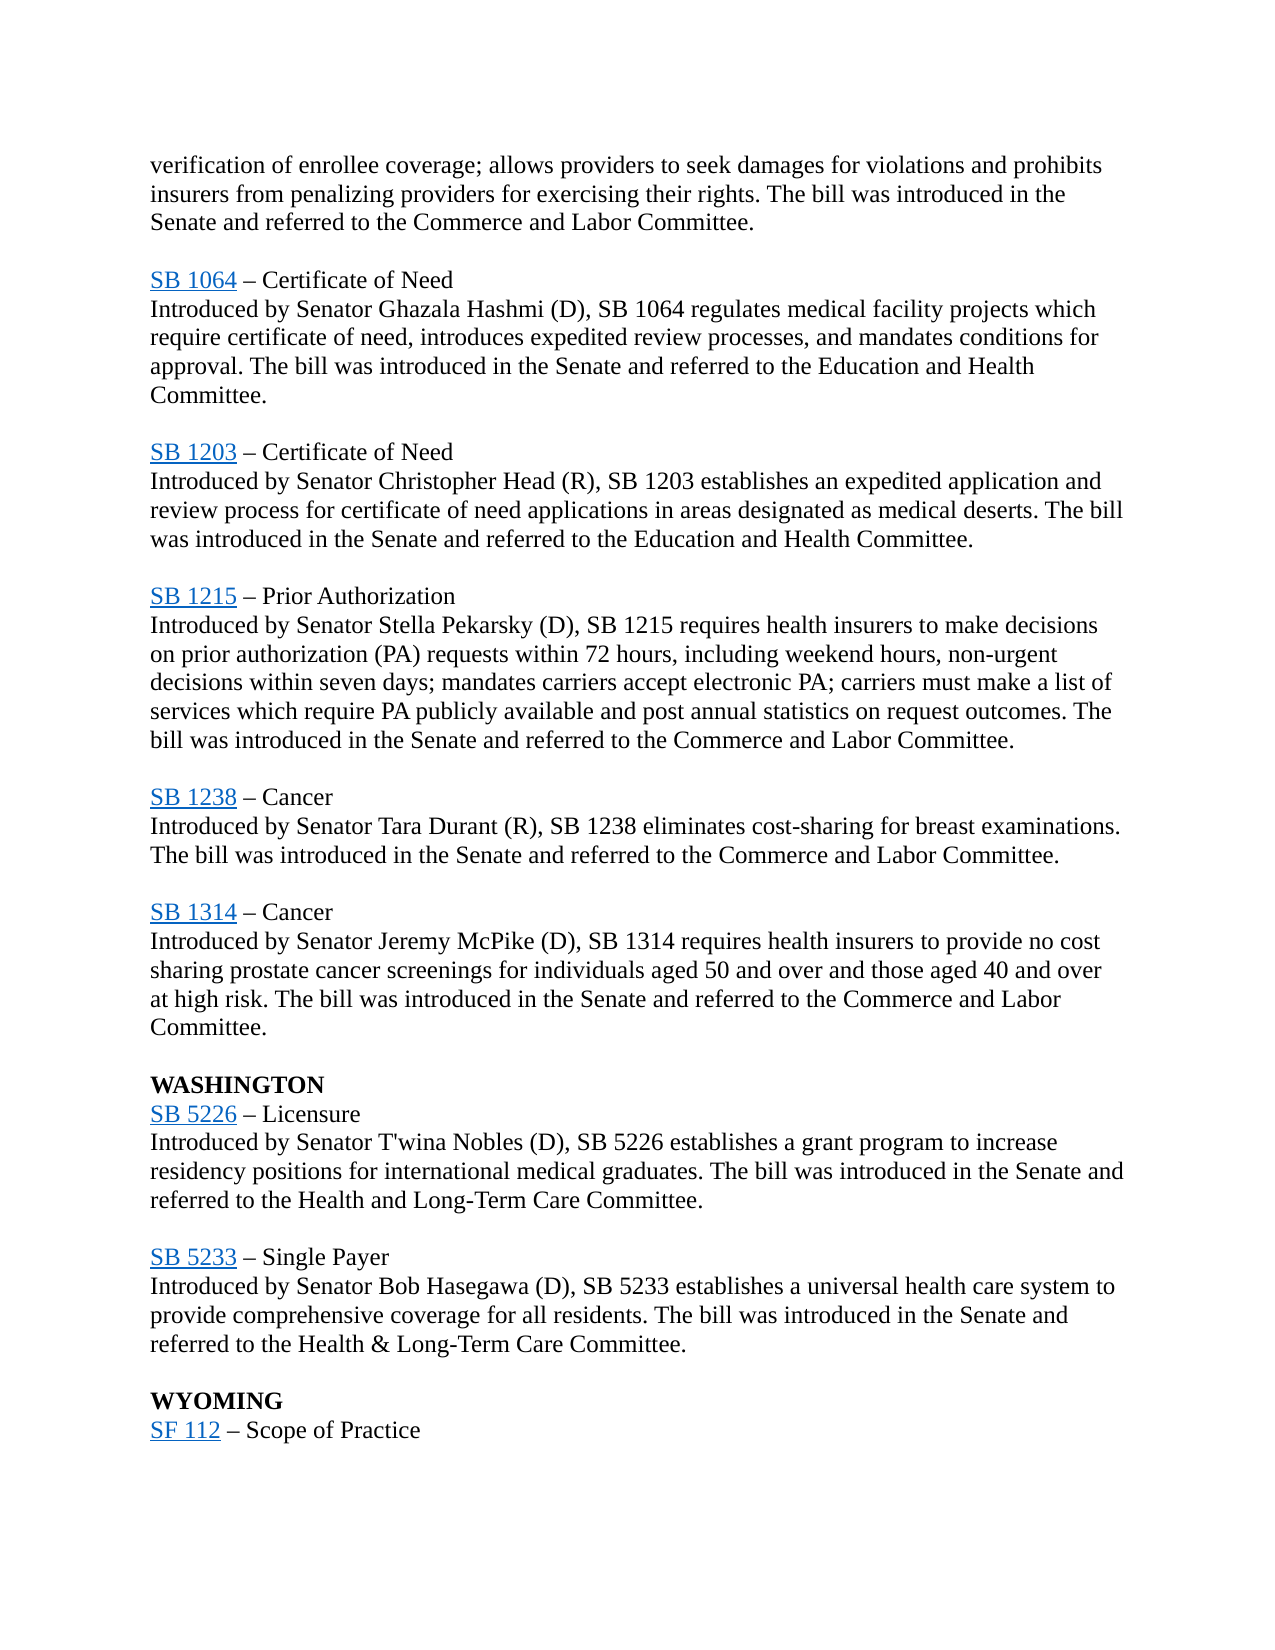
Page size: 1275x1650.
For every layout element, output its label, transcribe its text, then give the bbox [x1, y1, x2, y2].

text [150, 150, 1125, 236]
text SB 1238 – Cancer [150, 782, 1125, 811]
text Introduced by Senator Bob Hasegawa (D), SB 5233 establishes a universal health care system to provide comprehensive coverage for all residents. The bill was introduced in the Senate and referred to the Health & Long-Term Care Committee. [150, 1271, 1125, 1357]
text Introduced by Senator Stella Pekarsky (D), SB 1215 requires health insurers to make decisions on prior authorization (PA) requests within 72 hours, including weekend hours, non-urgent decisions within seven days; mandates carriers accept electronic PA; carriers must make a list of services which require PA publicly available and post annual statistics on request outcomes. The bill was introduced in the Senate and referred to the Commerce and Labor Committee. [150, 610, 1125, 754]
text WYOMING [150, 1386, 1125, 1415]
text SF 112 – Scope of Practice [150, 1415, 1125, 1444]
text Introduced by Senator T'wina Nobles (D), SB 5226 establishes a grant program to increase residency positions for international medical graduates. The bill was introduced in the Senate and referred to the Health and Long-Term Care Committee. [150, 1127, 1125, 1214]
text SB 1064 – Certificate of Need [150, 265, 1125, 294]
text WASHINGTON [150, 1070, 1125, 1099]
text SB 1203 – Certificate of Need [150, 437, 1125, 466]
text SB 1215 – Prior Authorization [150, 581, 1125, 610]
text Introduced by Senator Christopher Head (R), SB 1203 establishes an expedited application and review process for certificate of need applications in areas designated as medical deserts. The bill was introduced in the Senate and referred to the Education and Health Committee. [150, 466, 1125, 552]
text SB 5233 – Single Payer [150, 1242, 1125, 1271]
text SB 1314 – Cancer [150, 897, 1125, 926]
text Introduced by Senator Jeremy McPike (D), SB 1314 requires health insurers to provide no cost sharing prostate cancer screenings for individuals aged 50 and over and those aged 40 and over at high risk. The bill was introduced in the Senate and referred to the Commerce and Labor Committee. [150, 926, 1125, 1041]
text Introduced by Senator Ghazala Hashmi (D), SB 1064 regulates medical facility projects which require certificate of need, introduces expedited review processes, and mandates conditions for approval. The bill was introduced in the Senate and referred to the Education and Health Committee. [150, 294, 1125, 409]
text Introduced by Senator Tara Durant (R), SB 1238 eliminates cost-sharing for breast examinations. The bill was introduced in the Senate and referred to the Commerce and Labor Committee. [150, 811, 1125, 869]
text SB 5226 – Licensure [150, 1099, 1125, 1127]
